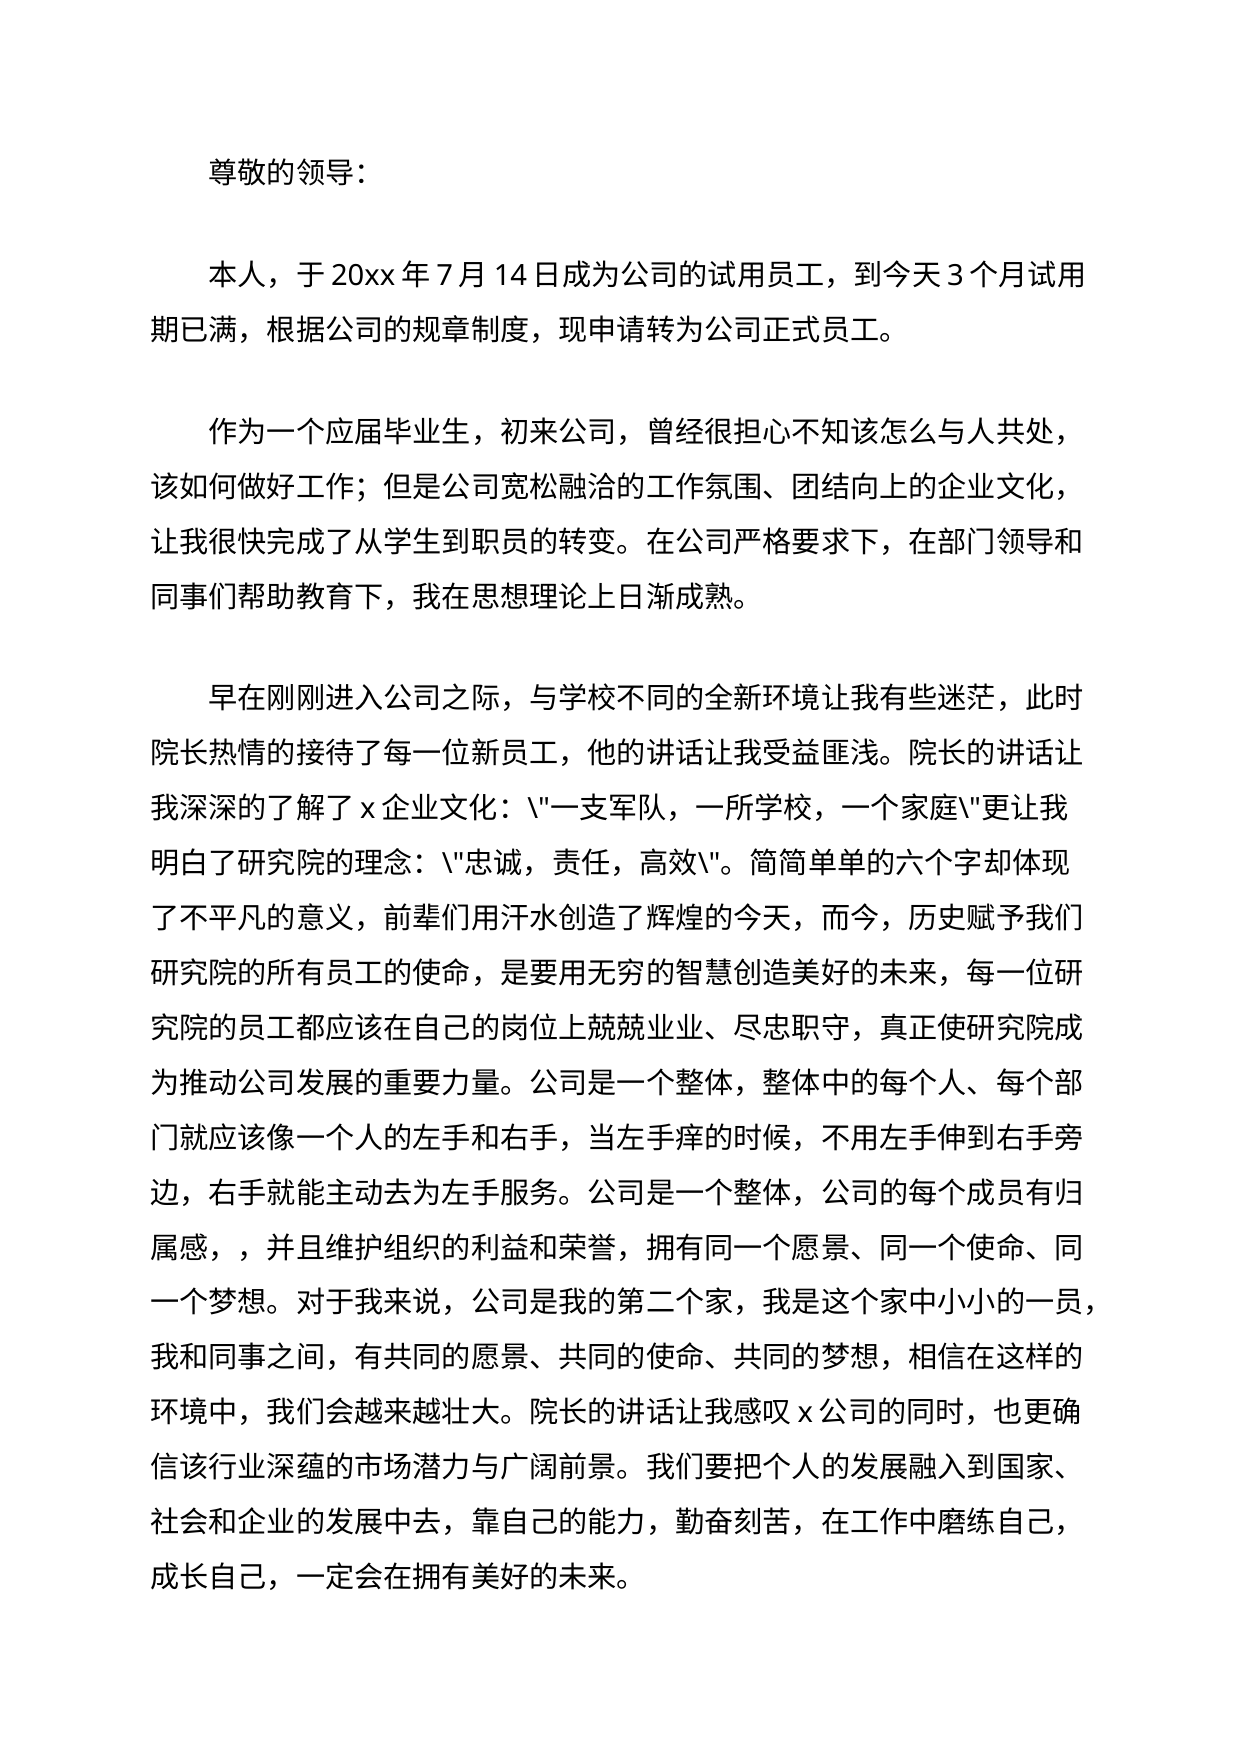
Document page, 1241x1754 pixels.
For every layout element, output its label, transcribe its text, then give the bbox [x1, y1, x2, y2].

text 本人，于20xx年7月14日成为公司的试用员工，到今天3个月试用期已满，根据公司的规章制度，现申请转为公司正式员工。 [150, 252, 1090, 349]
text 尊敬的领导： [150, 150, 1090, 192]
text 早在刚刚进入公司之际，与学校不同的全新环境让我有些迷茫，此时院长热情的接待了每一位新员工，他的讲话让我受益匪浅。院长的讲话让我深深的了解了x企业文化：\"一支军队，一所学校，一个家庭\"更让我明白了研究院的理念：\"忠诚，责任，高效\"。简简单单的六个字却体现了不平凡的意义，前辈们用汗水创造了辉煌的今天，而今，历史赋予我们研究院的所有员工的使命，是要用无穷的智慧创造美好的未来，每一位研究院的员工都应该在自己的岗位上兢兢业业、尽忠职守，真正使研究院成为推动公司发展的重要力量。公司是一个整体，整体中的每个人、每个部门就应该像一个人的左手和右手，当左手痒的时候，不用左手伸到右手旁边，右手就能主动去为左手服务。公司是一个整体，公司的每个成员有归属感，，并且维护组织的利益和荣誉，拥有同一个愿景、同一个使命、同一个梦想。对于我来说，公司是我的第二个家，我是这个家中小小的一员，我和同事之间，有共同的愿景、共同的使命、共同的梦想，相信在这样的环境中，我们会越来越壮大。院长的讲话让我感叹x公司的同时，也更确信该行业深蕴的市场潜力与广阔前景。我们要把个人的发展融入到国家、社会和企业的发展中去，靠自己的能力，勤奋刻苦，在工作中磨练自己，成长自己，一定会在拥有美好的未来。 [150, 675, 1090, 1596]
text 作为一个应届毕业生，初来公司，曾经很担心不知该怎么与人共处，该如何做好工作；但是公司宽松融洽的工作氛围、团结向上的企业文化，让我很快完成了从学生到职员的转变。在公司严格要求下，在部门领导和同事们帮助教育下，我在思想理论上日渐成熟。 [150, 408, 1090, 616]
